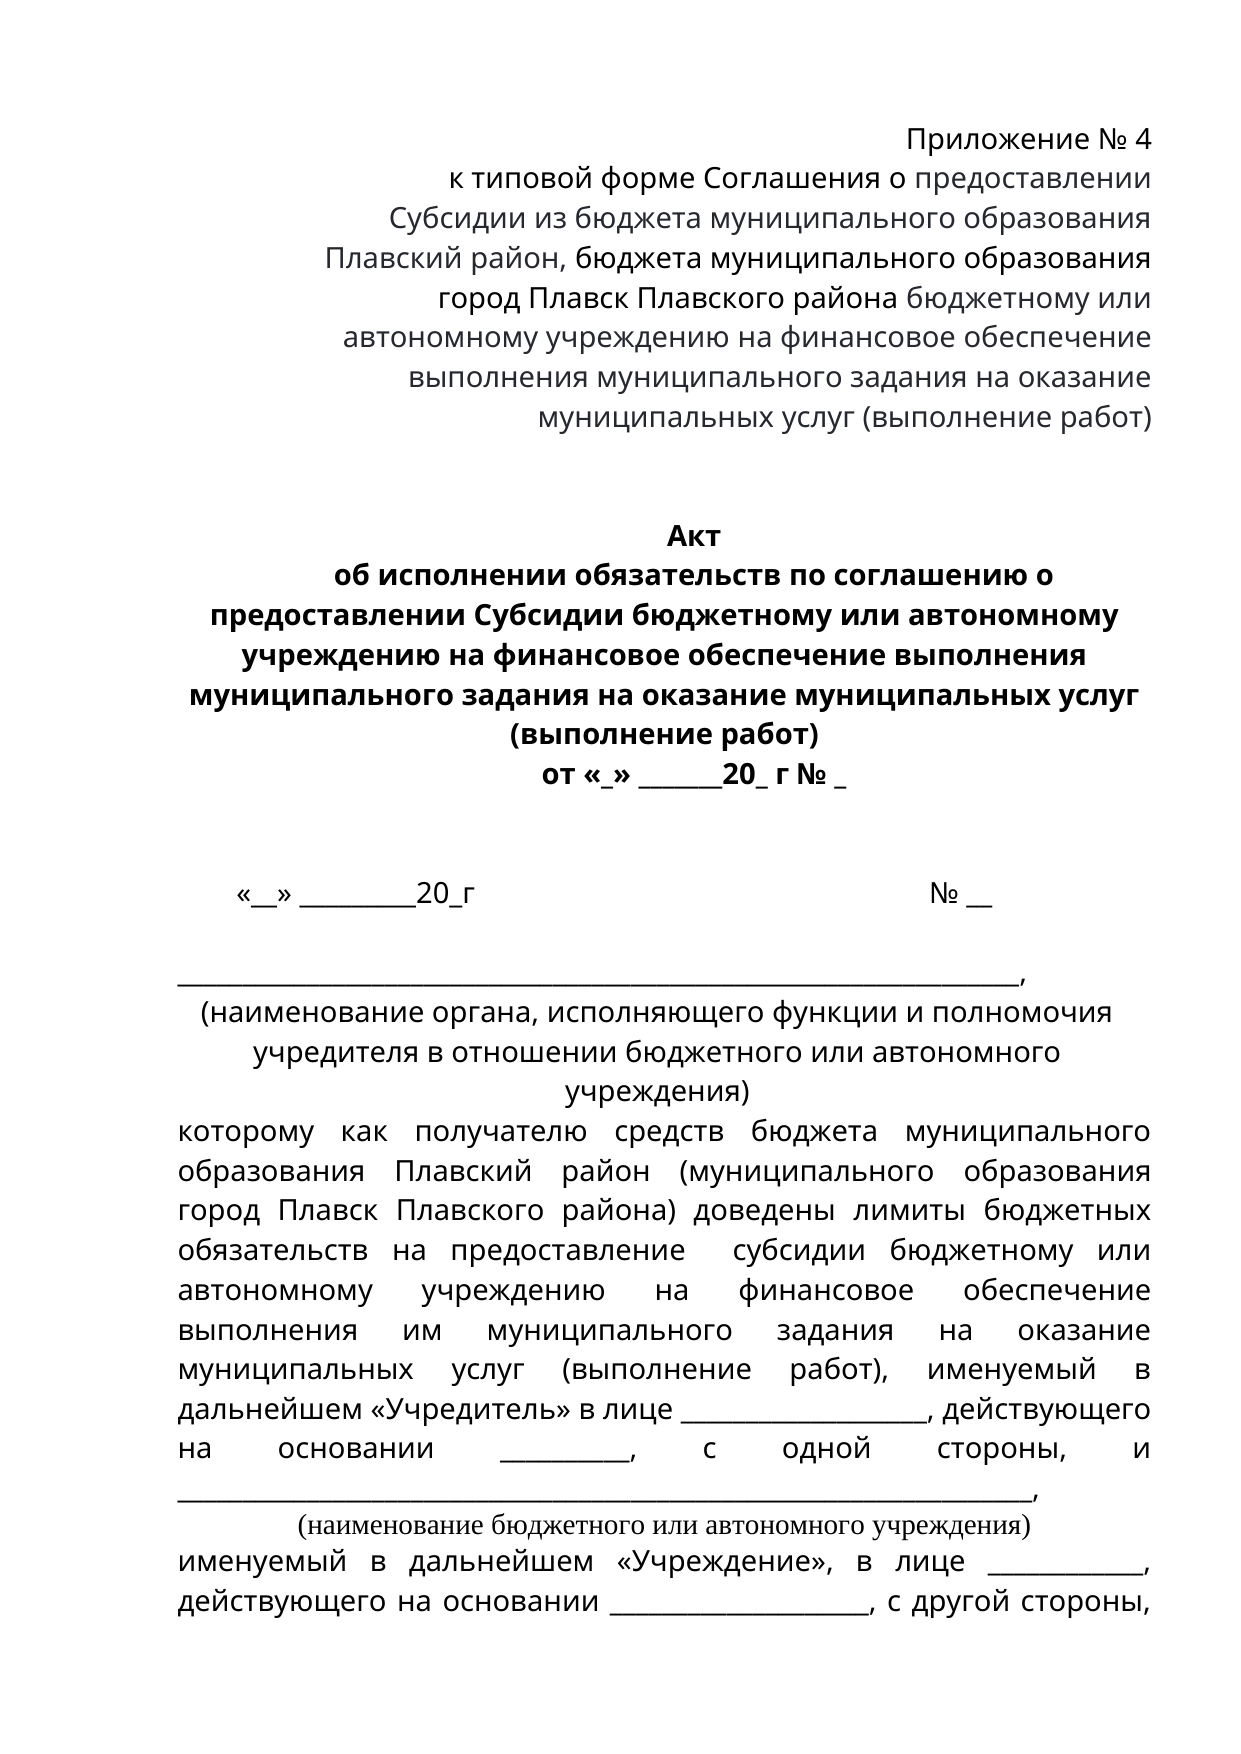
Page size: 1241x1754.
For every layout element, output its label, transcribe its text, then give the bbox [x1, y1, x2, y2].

text выполнения муниципального задания на оказание [177, 356, 1152, 396]
text к типовой форме Соглашения о предоставлении [177, 158, 1152, 197]
text город Плавск Плавского района бюджетному или [177, 277, 1152, 317]
text об исполнении обязательств по соглашению о предоставлении Субсидии бюджетному или автономному учреждению на финансовое обеспечение выполнения муниципального задания на оказание муниципальных услуг (выполнение работ) [177, 555, 1152, 753]
text «__» _________20_г № __ [177, 872, 1152, 912]
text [177, 1541, 1152, 1620]
text (наименование бюджетного или автономного учреждения) [177, 1507, 1152, 1541]
text _________________________________________________________________, [177, 952, 1152, 991]
text Приложение № 4 [177, 118, 1152, 158]
text Плавский район, бюджета муниципального образования [177, 237, 1152, 277]
text Акт [177, 515, 1152, 555]
text Субсидии из бюджета муниципального образования [177, 197, 1152, 237]
text автономному учреждению на финансовое обеспечение [177, 317, 1152, 356]
text муниципальных услуг (выполнение работ) [177, 396, 1152, 436]
text которому как получателю средств бюджета муниципального образования Плавский район (муниципального образования город Плавск Плавского района) доведены лимиты бюджетных обязательств на предоставление субсидии бюджетному или автономному учреждению на финансовое обеспечение выполнения им муниципального задания на оказание муниципальных услуг (выполнение работ), именуемый в дальнейшем «Учредитель» в лице ___________________, действующего на основании __________, с одной стороны, и __________________________________________________________________, [177, 1110, 1152, 1507]
text (наименование органа, исполняющего функции и полномочия учредителя в отношении бюджетного или автономного учреждения) [162, 991, 1152, 1110]
text от «_» _______20_ г № _ [177, 753, 1152, 793]
